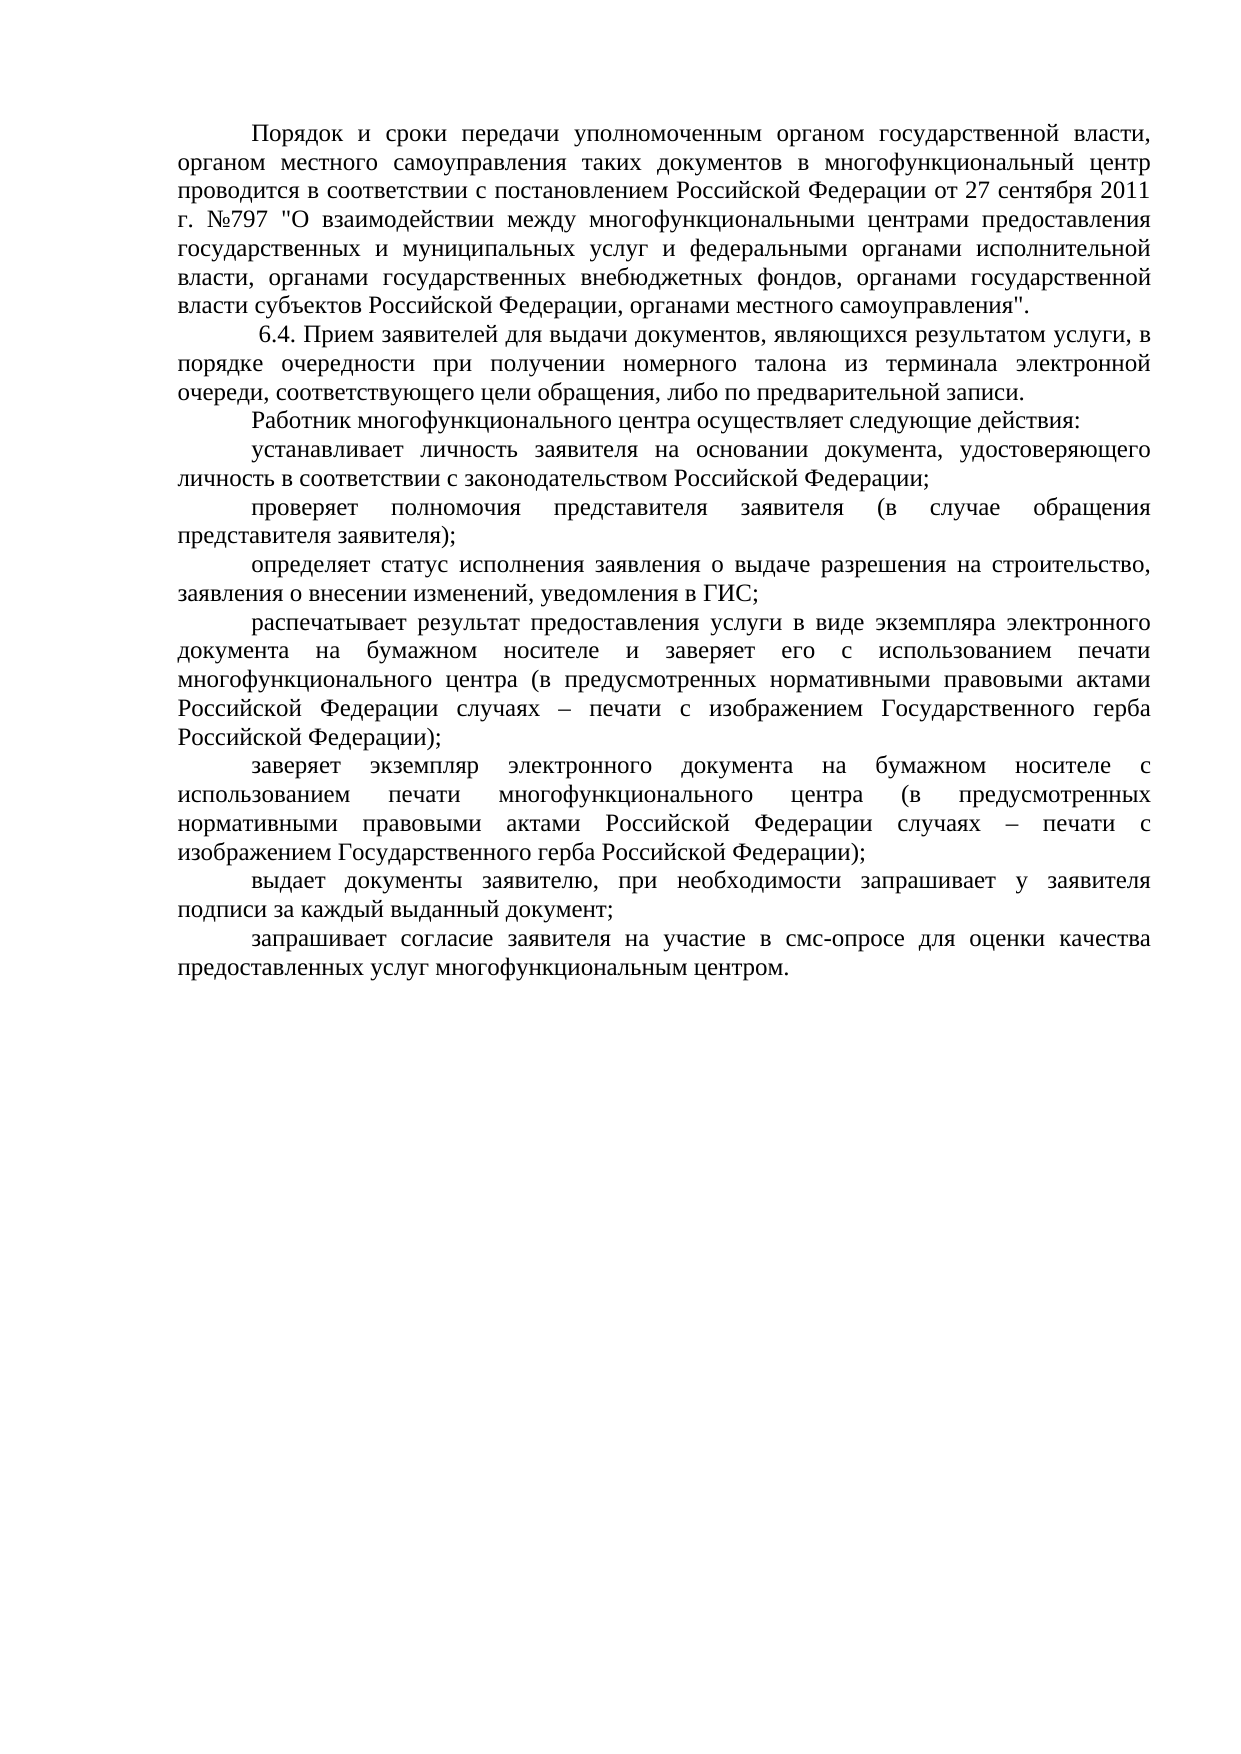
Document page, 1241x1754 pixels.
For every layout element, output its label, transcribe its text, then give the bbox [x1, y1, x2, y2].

text Работник многофункционального центра осуществляет следующие действия: [177, 406, 1152, 434]
text выдает документы заявителю, при необходимости запрашивает у заявителя подписи за каждый выданный документ; [177, 866, 1152, 923]
text Порядок и сроки передачи уполномоченным органом государственной власти, органом местного самоуправления таких документов в многофункциональный центр проводится в соответствии с постановлением Российской Федерации от 27 сентября 2011 г. №797 "О взаимодействии между многофункциональными центрами предоставления государственных и муниципальных услуг и федеральными органами исполнительной власти, органами государственных внебюджетных фондов, органами государственной власти субъектов Российской Федерации, органами местного самоуправления". [177, 118, 1152, 319]
text устанавливает личность заявителя на основании документа, удостоверяющего личность в соответствии с законодательством Российской Федерации; [177, 434, 1152, 492]
text распечатывает результат предоставления услуги в виде экземпляра электронного документа на бумажном носителе и заверяет его с использованием печати многофункционального центра (в предусмотренных нормативными правовыми актами Российской Федерации случаях – печати с изображением Государственного герба Российской Федерации); [177, 607, 1152, 751]
text запрашивает согласие заявителя на участие в смс-опросе для оценки качества предоставленных услуг многофункциональным центром. [177, 923, 1152, 981]
text заверяет экземпляр электронного документа на бумажном носителе с использованием печати многофункционального центра (в предусмотренных нормативными правовыми актами Российской Федерации случаях – печати с изображением Государственного герба Российской Федерации); [177, 751, 1152, 866]
text определяет статус исполнения заявления о выдаче разрешения на строительство, заявления о внесении изменений, уведомления в ГИС; [177, 549, 1152, 607]
text 6.4. Прием заявителей для выдачи документов, являющихся результатом услуги, в порядке очередности при получении номерного талона из терминала электронной очереди, соответствующего цели обращения, либо по предварительной записи. [177, 319, 1152, 406]
text проверяет полномочия представителя заявителя (в случае обращения представителя заявителя); [177, 492, 1152, 549]
